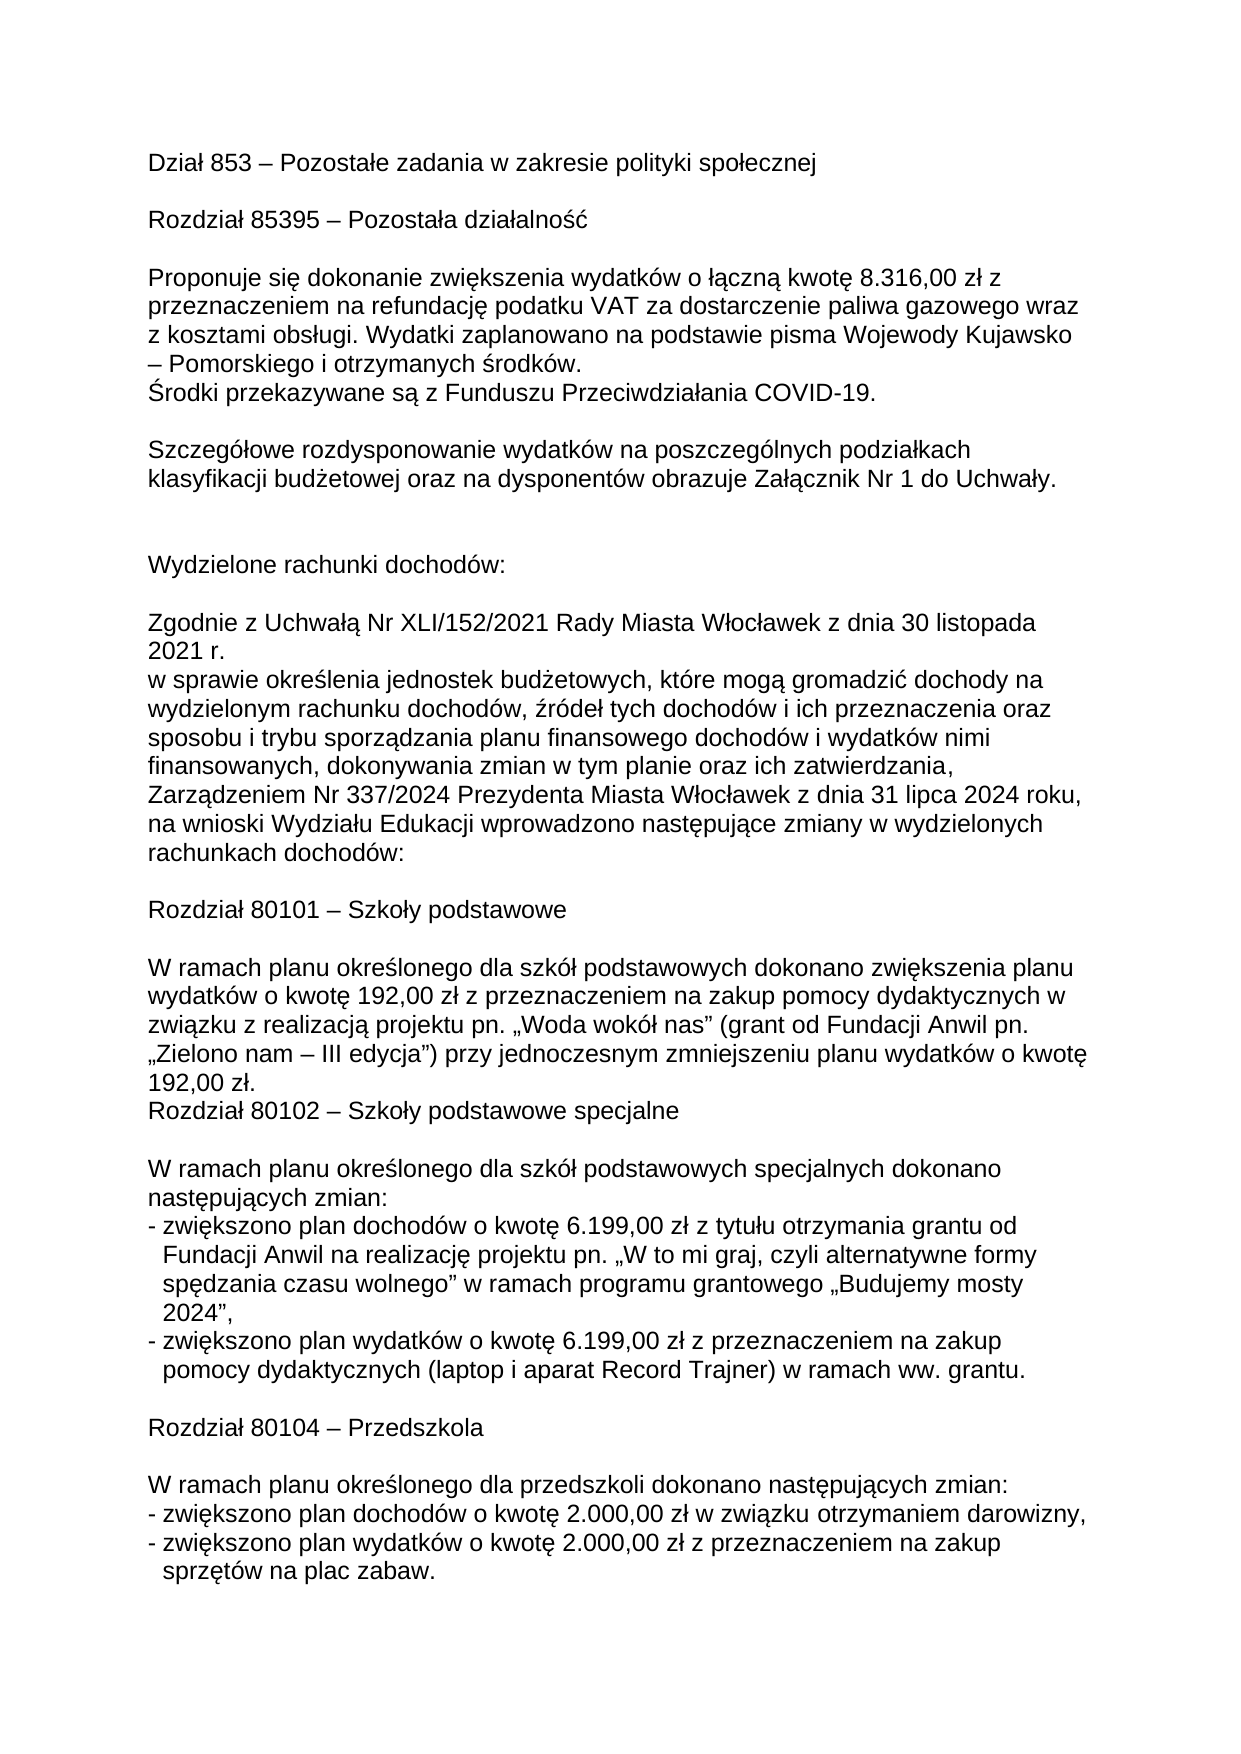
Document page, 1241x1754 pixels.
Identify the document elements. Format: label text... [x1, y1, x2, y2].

subtitle Rozdział 80101 – Szkoły podstawowe [148, 895, 1093, 924]
subtitle Proponuje się dokonanie zwiększenia wydatków o łączną kwotę 8.316,00 zł z przeznaczeniem na refundację podatku VAT za dostarczenie paliwa gazowego wraz z kosztami obsługi. Wydatki zaplanowano na podstawie pisma Wojewody Kujawsko – Pomorskiego i otrzymanych środków. [148, 263, 1093, 378]
subtitle Środki przekazywane są z Funduszu Przeciwdziałania COVID-19. [148, 378, 1093, 406]
list zwiększono plan wydatków o kwotę 2.000,00 zł z przeznaczeniem na zakup sprzętów na plac zabaw. [148, 1527, 1093, 1585]
list zwiększono plan dochodów o kwotę 2.000,00 zł w związku otrzymaniem darowizny, [148, 1499, 1093, 1527]
subtitle W ramach planu określonego dla przedszkoli dokonano następujących zmian: [148, 1470, 1093, 1499]
subtitle Rozdział 80104 – Przedszkola [148, 1412, 1093, 1441]
subtitle Rozdział 85395 – Pozostała działalność [148, 205, 1093, 234]
subtitle W ramach planu określonego dla szkół podstawowych dokonano zwiększenia planu wydatków o kwotę 192,00 zł z przeznaczeniem na zakup pomocy dydaktycznych w związku z realizacją projektu pn. „Woda wokół nas” (grant od Fundacji Anwil pn. „Zielono nam – III edycja”) przy jednoczesnym zmniejszeniu planu wydatków o kwotę 192,00 zł. [148, 953, 1093, 1096]
list zwiększono plan wydatków o kwotę 6.199,00 zł z przeznaczeniem na zakup pomocy dydaktycznych (laptop i aparat Record Trajner) w ramach ww. grantu. [148, 1326, 1093, 1384]
subtitle Wydzielone rachunki dochodów: [148, 550, 1093, 579]
text W ramach planu określonego dla szkół podstawowych specjalnych dokonano następujących zmian: [148, 1154, 1093, 1211]
subtitle Dział 853 – Pozostałe zadania w zakresie polityki społecznej [148, 148, 1093, 176]
subtitle Zgodnie z Uchwałą Nr XLI/152/2021 Rady Miasta Włocławek z dnia 30 listopada 2021 r. w sprawie określenia jednostek budżetowych, które mogą gromadzić dochody na wydzielonym rachunku dochodów, źródeł tych dochodów i ich przeznaczenia oraz sposobu i trybu sporządzania planu finansowego dochodów i wydatków nimi finansowanych, dokonywania zmian w tym planie oraz ich zatwierdzania, Zarządzeniem Nr 337/2024 Prezydenta Miasta Włocławek z dnia 31 lipca 2024 roku, na wnioski Wydziału Edukacji wprowadzono następujące zmiany w wydzielonych rachunkach dochodów: [148, 608, 1093, 866]
subtitle Rozdział 80102 – Szkoły podstawowe specjalne [148, 1096, 1093, 1125]
subtitle Szczegółowe rozdysponowanie wydatków na poszczególnych podziałkach klasyfikacji budżetowej oraz na dysponentów obrazuje Załącznik Nr 1 do Uchwały. [148, 435, 1093, 493]
list zwiększono plan dochodów o kwotę 6.199,00 zł z tytułu otrzymania grantu od Fundacji Anwil na realizację projektu pn. „W to mi graj, czyli alternatywne formy spędzania czasu wolnego” w ramach programu grantowego „Budujemy mosty 2024”, [148, 1211, 1093, 1326]
